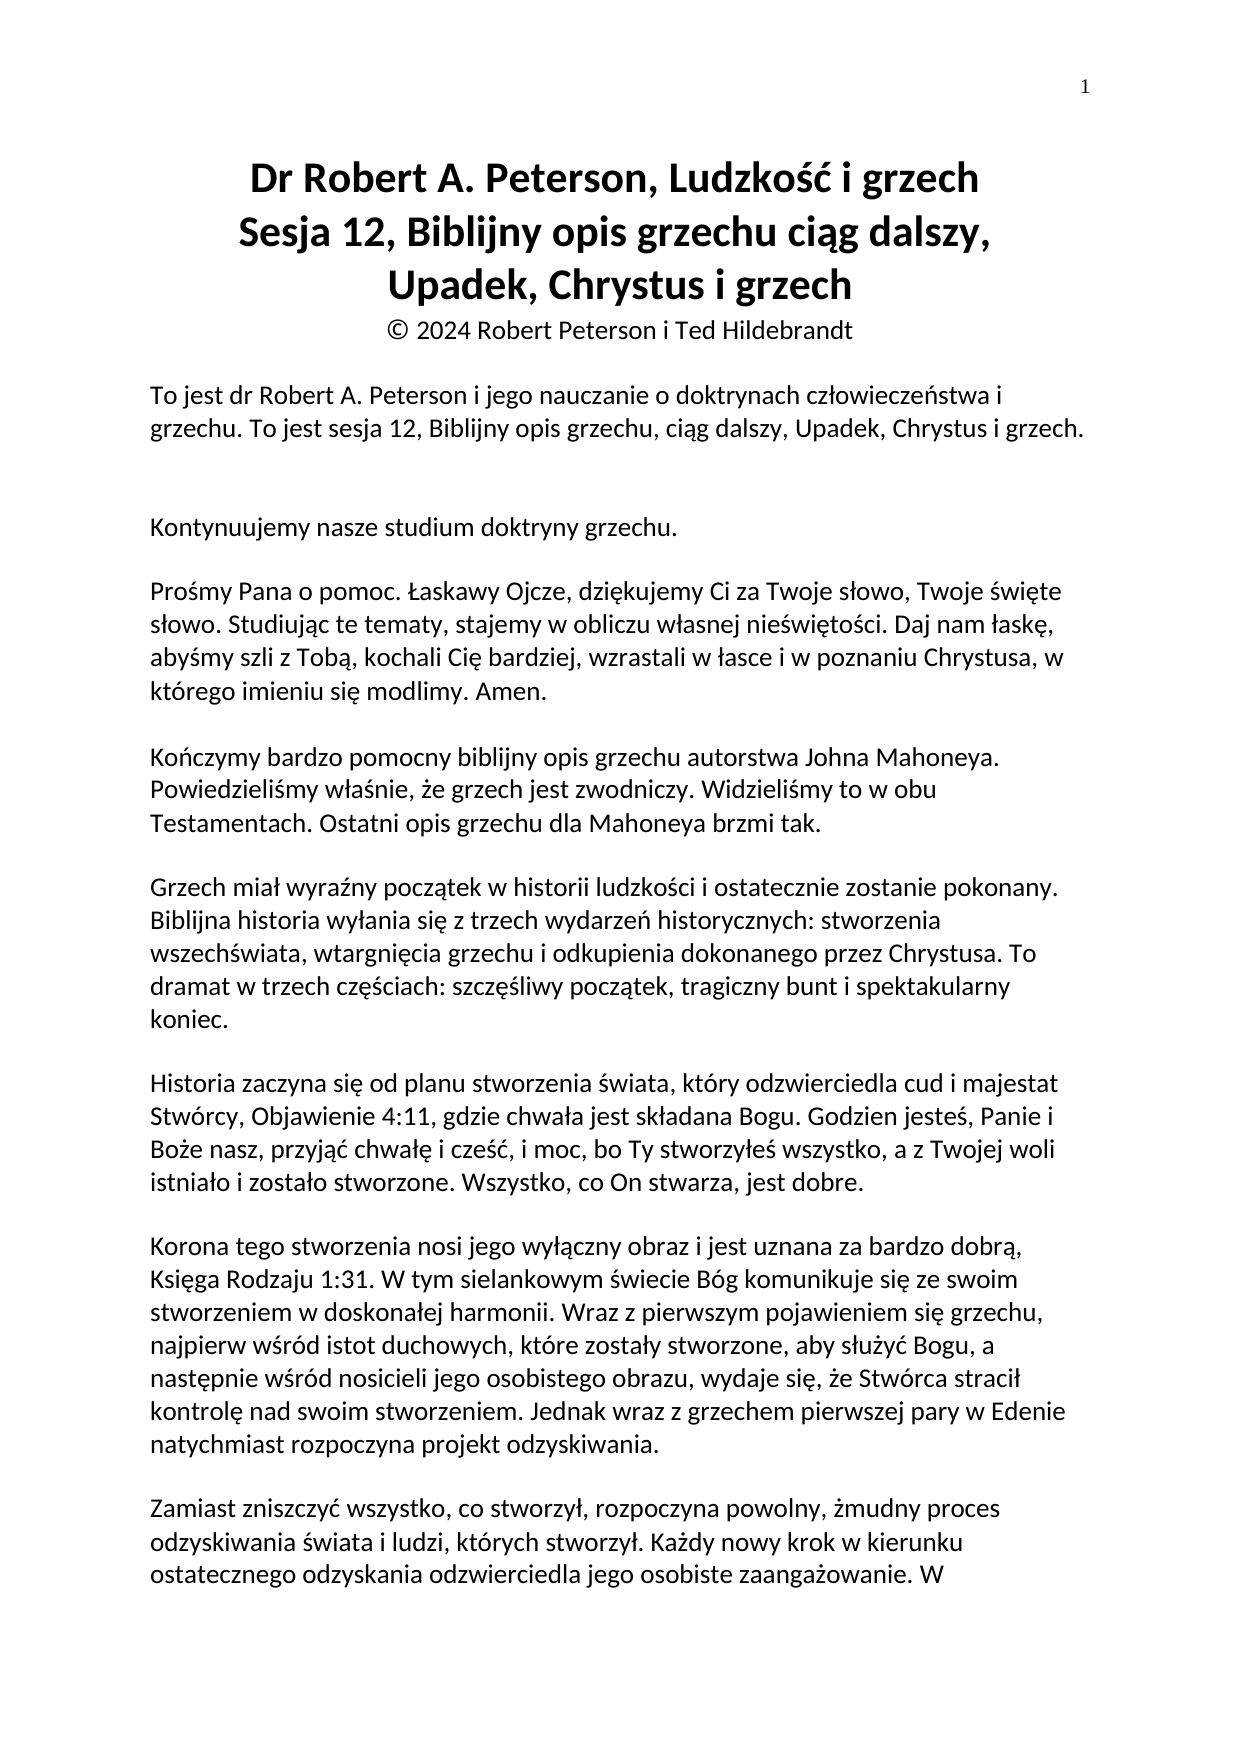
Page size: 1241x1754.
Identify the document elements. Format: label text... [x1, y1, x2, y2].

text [150, 1492, 1090, 1591]
text Dr Robert A. Peterson, Ludzkość i grzech Sesja 12, Biblijny opis grzechu ciąg dalszy, Upadek, Chrystus i grzech [150, 150, 1090, 310]
text © 2024 Robert Peterson i Ted Hildebrandt [150, 310, 1090, 347]
text Korona tego stworzenia nosi jego wyłączny obraz i jest uznana za bardzo dobrą, Księga Rodzaju 1:31. W tym sielankowym świecie Bóg komunikuje się ze swoim stworzeniem w doskonałej harmonii. Wraz z pierwszym pojawieniem się grzechu, najpierw wśród istot duchowych, które zostały stworzone, aby służyć Bogu, a następnie wśród nosicieli jego osobistego obrazu, wydaje się, że Stwórca stracił kontrolę nad swoim stworzeniem. Jednak wraz z grzechem pierwszej pary w Edenie natychmiast rozpoczyna projekt odzyskiwania. [150, 1229, 1090, 1461]
text Grzech miał wyraźny początek w historii ludzkości i ostatecznie zostanie pokonany. Biblijna historia wyłania się z trzech wydarzeń historycznych: stworzenia wszechświata, wtargnięcia grzechu i odkupienia dokonanego przez Chrystusa. To dramat w trzech częściach: szczęśliwy początek, tragiczny bunt i spektakularny koniec. [150, 870, 1090, 1035]
text To jest dr Robert A. Peterson i jego nauczanie o doktrynach człowieczeństwa i grzechu. To jest sesja 12, Biblijny opis grzechu, ciąg dalszy, Upadek, Chrystus i grzech. Kontynuujemy nasze studium doktryny grzechu. [150, 378, 1090, 543]
text Historia zaczyna się od planu stworzenia świata, który odzwierciedla cud i majestat Stwórcy, Objawienie 4:11, gdzie chwała jest składana Bogu. Godzien jesteś, Panie i Boże nasz, przyjąć chwałę i cześć, i moc, bo Ty stworzyłeś wszystko, a z Twojej woli istniało i zostało stworzone. Wszystko, co On stwarza, jest dobre. [150, 1066, 1090, 1198]
text Prośmy Pana o pomoc. Łaskawy Ojcze, dziękujemy Ci za Twoje słowo, Twoje święte słowo. Studiując te tematy, stajemy w obliczu własnej nieświętości. Daj nam łaskę, abyśmy szli z Tobą, kochali Cię bardziej, wzrastali w łasce i w poznaniu Chrystusa, w którego imieniu się modlimy. Amen. Kończymy bardzo pomocny biblijny opis grzechu autorstwa Johna Mahoneya. Powiedzieliśmy właśnie, że grzech jest zwodniczy. Widzieliśmy to w obu Testamentach. Ostatni opis grzechu dla Mahoneya brzmi tak. [150, 574, 1090, 839]
